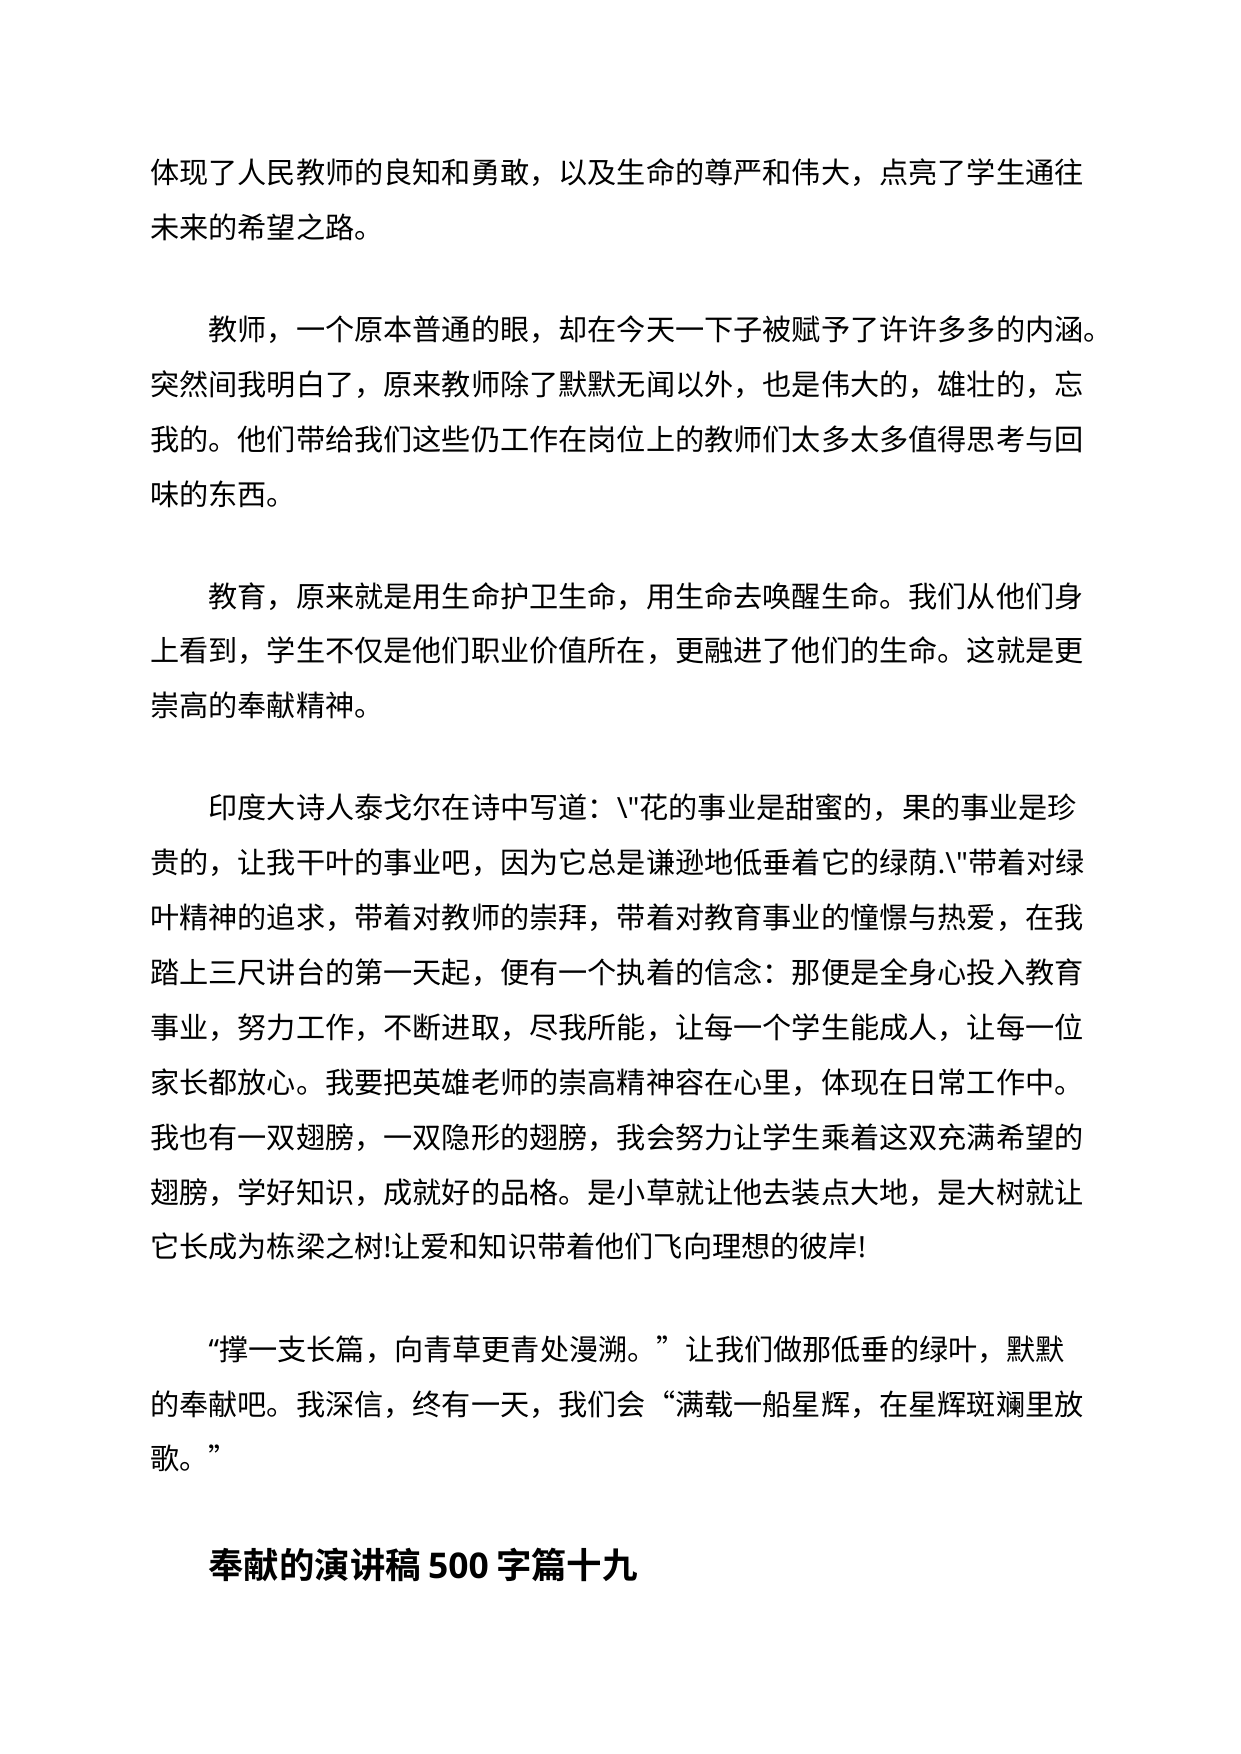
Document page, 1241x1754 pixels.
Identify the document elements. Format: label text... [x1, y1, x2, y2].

text “撑一支长篇，向青草更青处漫溯。”让我们做那低垂的绿叶，默默的奉献吧。我深信，终有一天，我们会“满载一船星辉，在星辉斑斓里放歌。” [150, 1326, 1090, 1478]
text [150, 150, 1090, 247]
text 教育，原来就是用生命护卫生命，用生命去唤醒生命。我们从他们身上看到，学生不仅是他们职业价值所在，更融进了他们的生命。这就是更崇高的奉献精神。 [150, 573, 1090, 725]
text 奉献的演讲稿500字篇十九 [150, 1538, 1090, 1589]
text 教师，一个原本普通的眼，却在今天一下子被赋予了许许多多的内涵。突然间我明白了，原来教师除了默默无闻以外，也是伟大的，雄壮的，忘我的。他们带给我们这些仍工作在岗位上的教师们太多太多值得思考与回味的东西。 [150, 307, 1090, 514]
text 印度大诗人泰戈尔在诗中写道：\"花的事业是甜蜜的，果的事业是珍贵的，让我干叶的事业吧，因为它总是谦逊地低垂着它的绿荫.\"带着对绿叶精神的追求，带着对教师的崇拜，带着对教育事业的憧憬与热爱，在我踏上三尺讲台的第一天起，便有一个执着的信念：那便是全身心投入教育事业，努力工作，不断进取，尽我所能，让每一个学生能成人，让每一位家长都放心。我要把英雄老师的崇高精神容在心里，体现在日常工作中。我也有一双翅膀，一双隐形的翅膀，我会努力让学生乘着这双充满希望的翅膀，学好知识，成就好的品格。是小草就让他去装点大地，是大树就让它长成为栋梁之树!让爱和知识带着他们飞向理想的彼岸! [150, 785, 1090, 1266]
